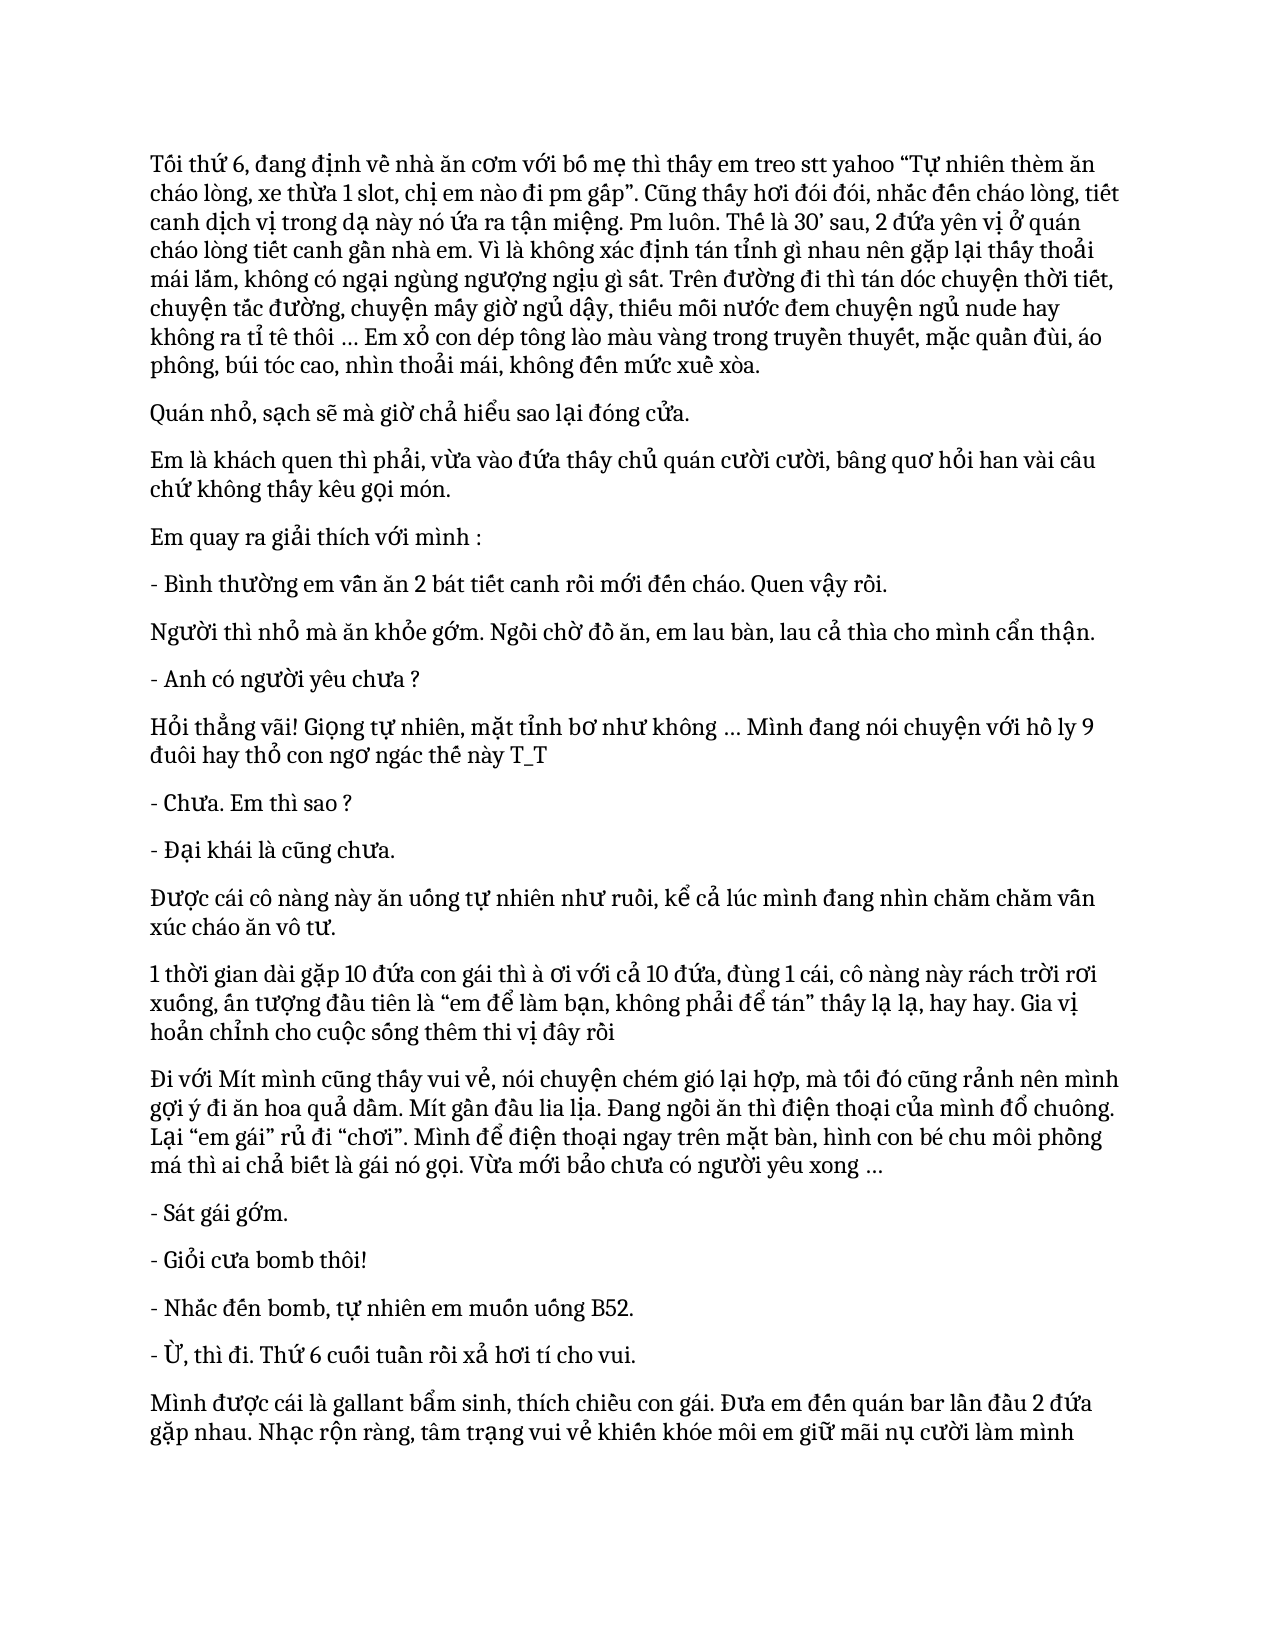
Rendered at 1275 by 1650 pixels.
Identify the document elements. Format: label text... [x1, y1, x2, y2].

text 1 thời gian dài gặp 10 đứa con gái thì à ơi với cả 10 đứa, đùng 1 cái, cô nàng này rách trời rơi xuống, ấn tượng đầu tiên là “em để làm bạn, không phải để tán” thấy lạ lạ, hay hay. Gia vị hoản chỉnh cho cuộc sống thêm thi vị đây rồi [150, 960, 1125, 1046]
text Em là khách quen thì phải, vừa vào đứa thấy chủ quán cười cười, bâng quơ hỏi han vài câu chứ không thấy kêu gọi món. [150, 446, 1125, 504]
text Tối thứ 6, đang định về nhà ăn cơm với bố mẹ thì thấy em treo stt yahoo “Tự nhiên thèm ăn cháo lòng, xe thừa 1 slot, chị em nào đi pm gấp”. Cũng thấy hơi đói đói, nhắc đến cháo lòng, tiết canh dịch vị trong dạ này nó ứa ra tận miệng. Pm luôn. Thế là 30’ sau, 2 đứa yên vị ở quán cháo lòng tiết canh gần nhà em. Vì là không xác định tán tỉnh gì nhau nên gặp lại thấy thoải mái lắm, không có ngại ngùng ngượng ngịu gì sất. Trên đường đi thì tán dóc chuyện thời tiết, chuyện tắc đường, chuyện mấy giờ ngủ dậy, thiếu mỗi nước đem chuyện ngủ nude hay không ra tỉ tê thôi … Em xỏ con dép tông lào màu vàng trong truyền thuyết, mặc quần đùi, áo phông, búi tóc cao, nhìn thoải mái, không đến mức xuề xòa. [150, 150, 1125, 380]
text Em quay ra giải thích với mình : [150, 522, 1125, 551]
text Người thì nhỏ mà ăn khỏe gớm. Ngồi chờ đồ ăn, em lau bàn, lau cả thìa cho mình cẩn thận. [150, 617, 1125, 646]
text Được cái cô nàng này ăn uống tự nhiên như ruồi, kể cả lúc mình đang nhìn chằm chằm vẫn xúc cháo ăn vô tư. [150, 884, 1125, 941]
text - Nhắc đến bomb, tự nhiên em muốn uống B52. [150, 1294, 1125, 1322]
text - Đại khái là cũng chưa. [150, 836, 1125, 865]
text Quán nhỏ, sạch sẽ mà giờ chả hiểu sao lại đóng cửa. [150, 399, 1125, 427]
text Hỏi thẳng vãi! Giọng tự nhiên, mặt tỉnh bơ như không … Mình đang nói chuyện với hồ ly 9 đuôi hay thỏ con ngơ ngác thế này T_T [150, 712, 1125, 770]
text - Ừ, thì đi. Thứ 6 cuối tuần rồi xả hơi tí cho vui. [150, 1341, 1125, 1370]
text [150, 1389, 1125, 1446]
text Đi với Mít mình cũng thấy vui vẻ, nói chuyện chém gió lại hợp, mà tối đó cũng rảnh nên mình gợi ý đi ăn hoa quả dầm. Mít gần đầu lia lịa. Đang ngồi ăn thì điện thoại của mình đổ chuông. Lại “em gái” rủ đi “chơi”. Mình để điện thoại ngay trên mặt bàn, hình con bé chu môi phồng má thì ai chả biết là gái nó gọi. Vừa mới bảo chưa có người yêu xong … [150, 1065, 1125, 1180]
text - Chưa. Em thì sao ? [150, 789, 1125, 817]
text - Bình thường em vẫn ăn 2 bát tiết canh rồi mới đến cháo. Quen vậy rồi. [150, 570, 1125, 599]
text - Anh có người yêu chưa ? [150, 665, 1125, 694]
text - Giỏi cưa bomb thôi! [150, 1246, 1125, 1275]
text - Sát gái gớm. [150, 1199, 1125, 1227]
